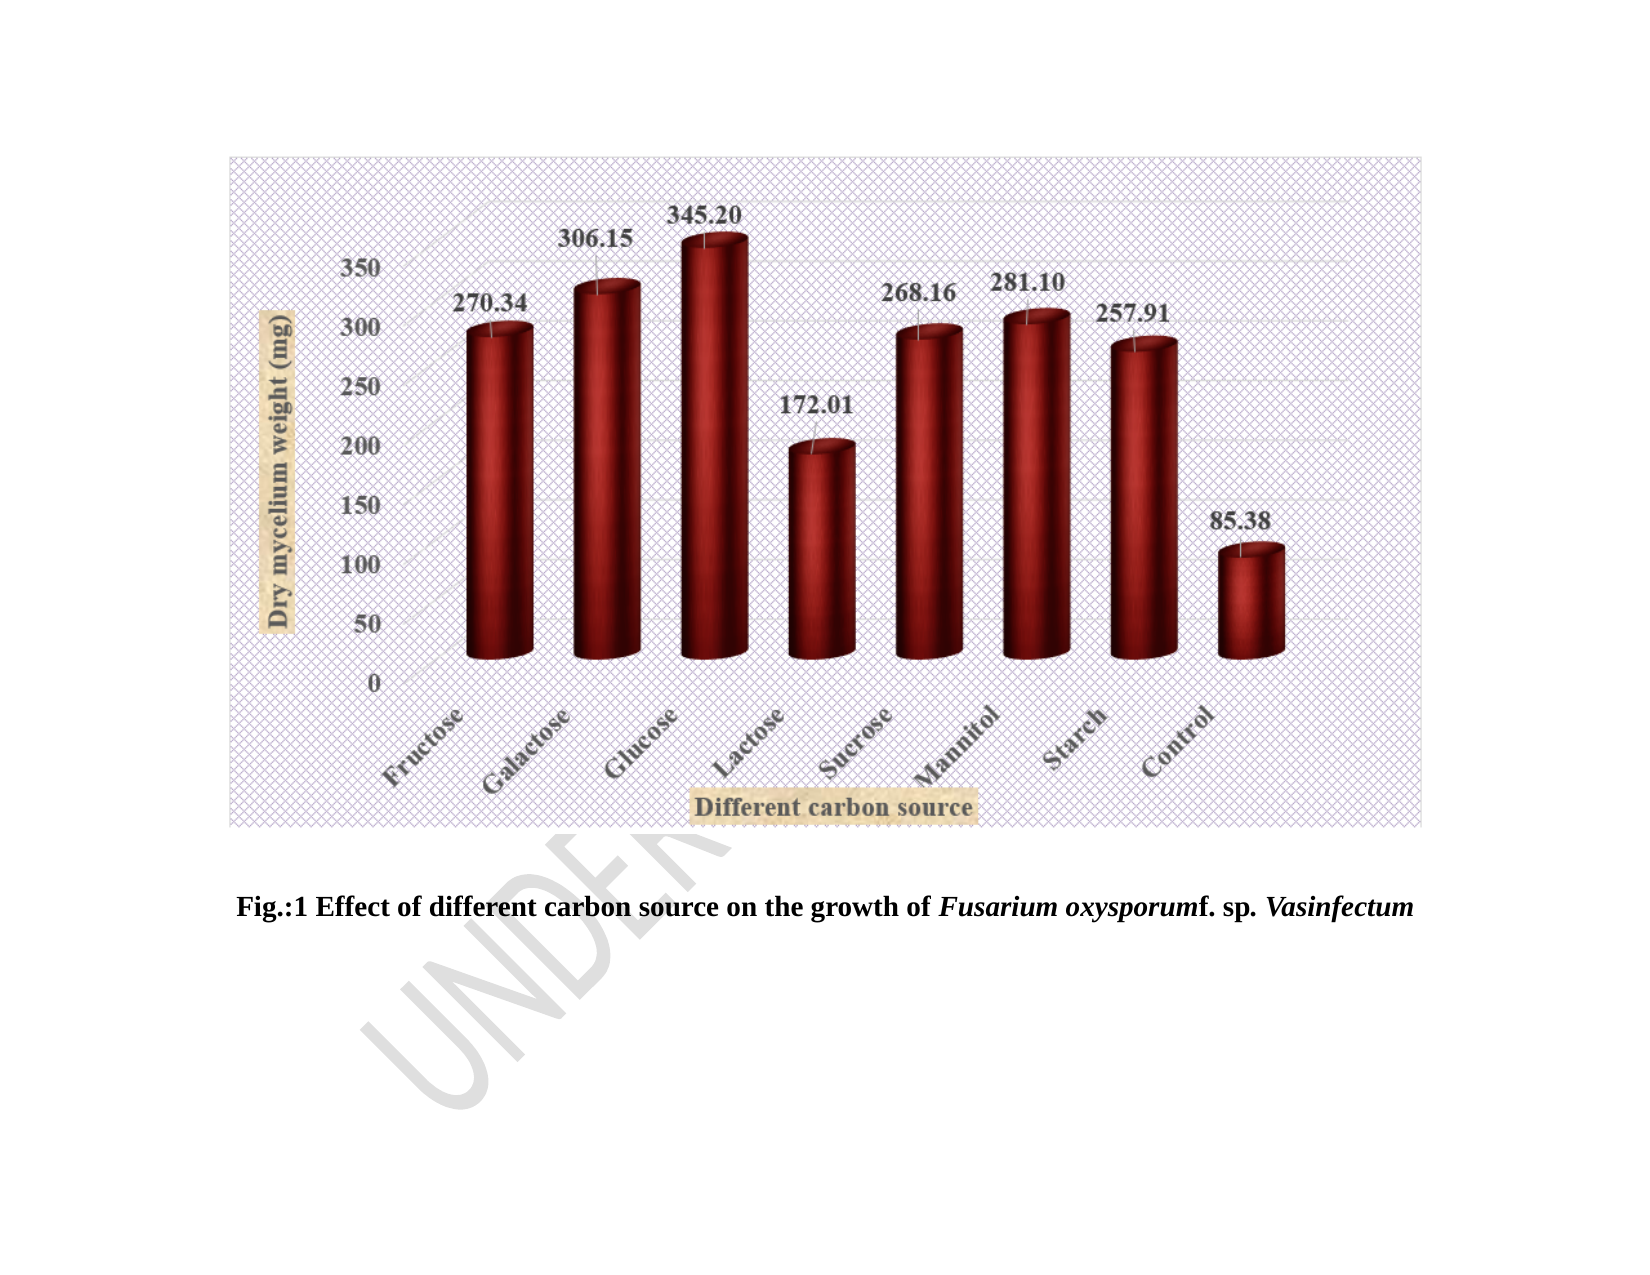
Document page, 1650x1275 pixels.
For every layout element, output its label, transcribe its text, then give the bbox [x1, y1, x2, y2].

text Fig.:1 Effect of different carbon source on the growth of Fusarium oxysporumf. sp. Vasinfectum [150, 889, 1500, 922]
picture [223, 150, 1427, 834]
